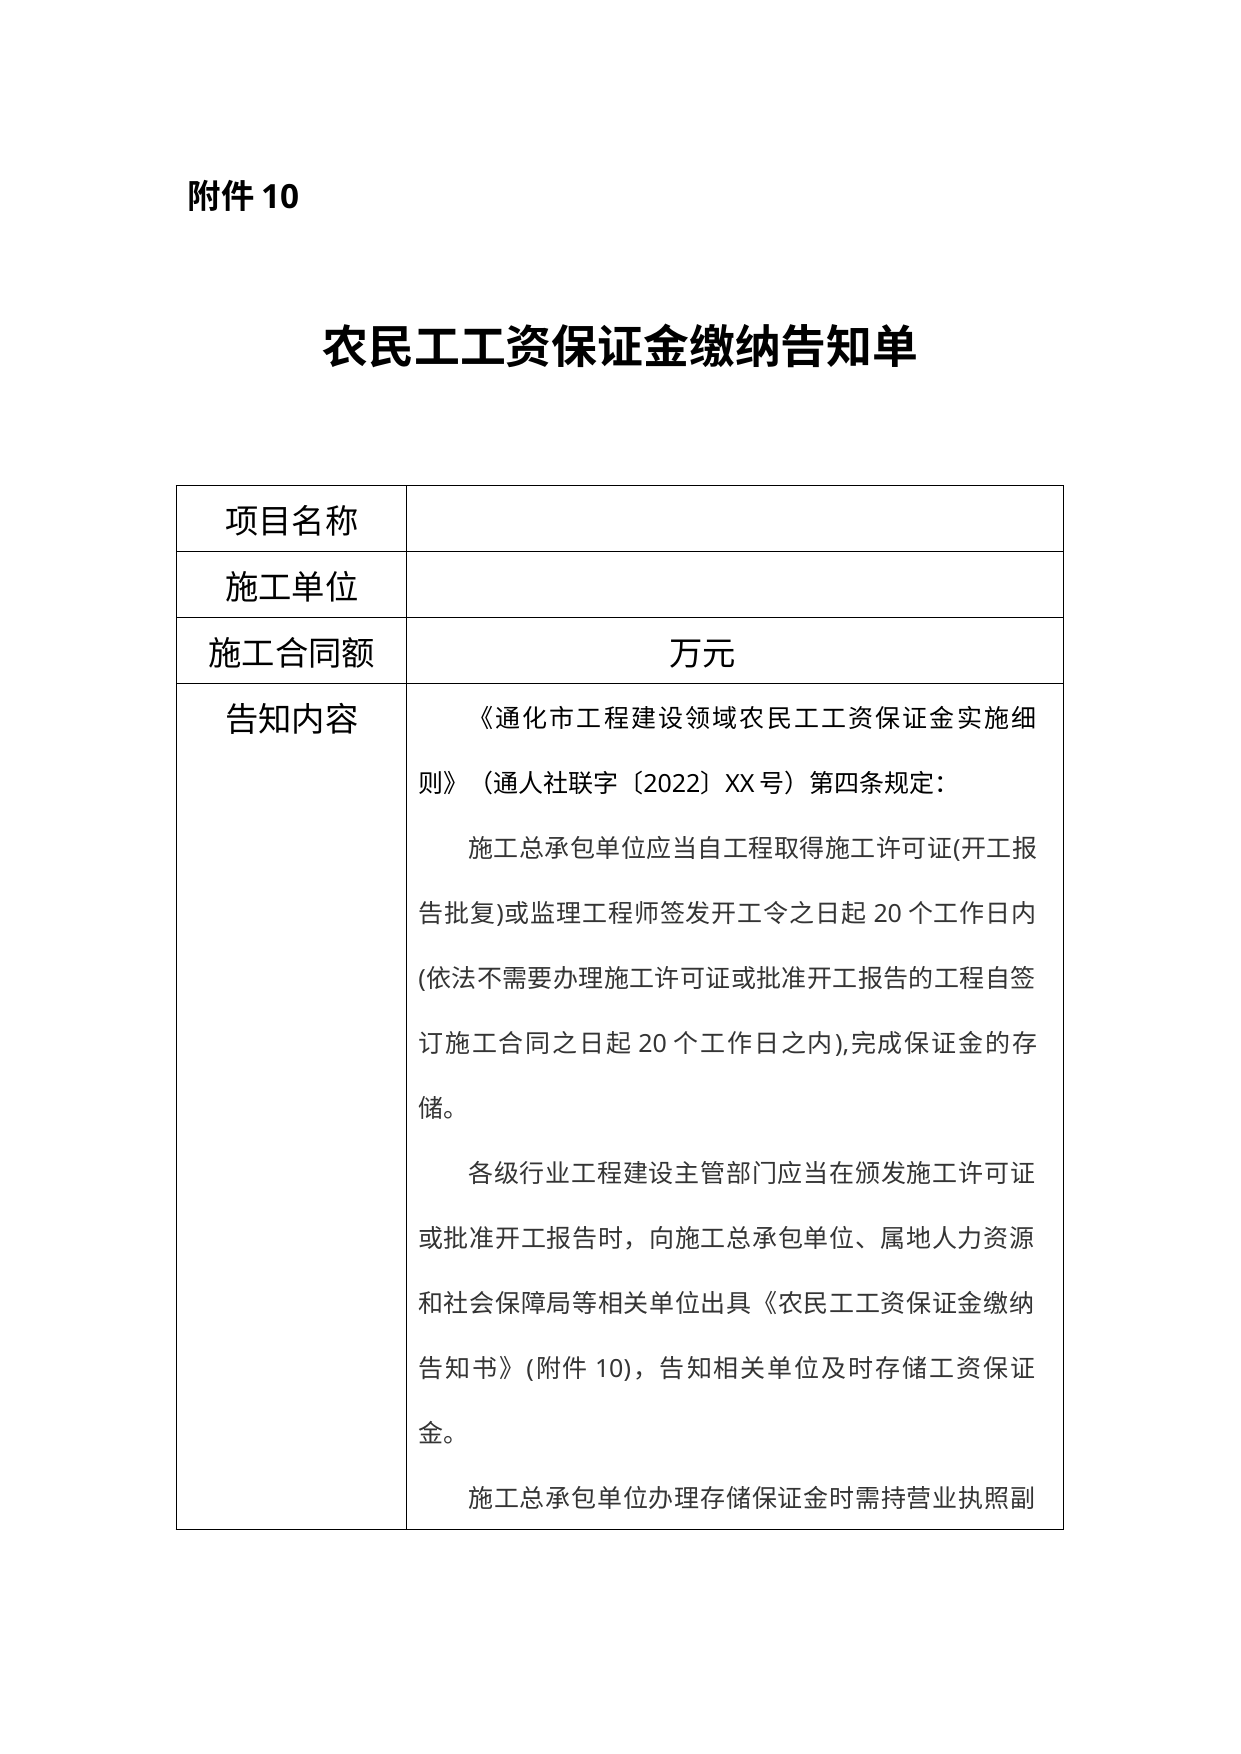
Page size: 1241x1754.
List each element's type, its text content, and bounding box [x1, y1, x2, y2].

table_cell 告知内容 [177, 684, 406, 1529]
table_cell 施工单位 [177, 552, 406, 617]
table_header [407, 486, 1063, 551]
table_header 项目名称 [177, 486, 406, 551]
table_cell 施工合同额 [177, 618, 406, 683]
table_cell [407, 552, 1063, 617]
subtitle 附件10 [187, 162, 1053, 227]
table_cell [407, 684, 1063, 1529]
table_cell 万元 [407, 618, 1063, 683]
subtitle 农民工工资保证金缴纳告知单 [187, 295, 1053, 392]
